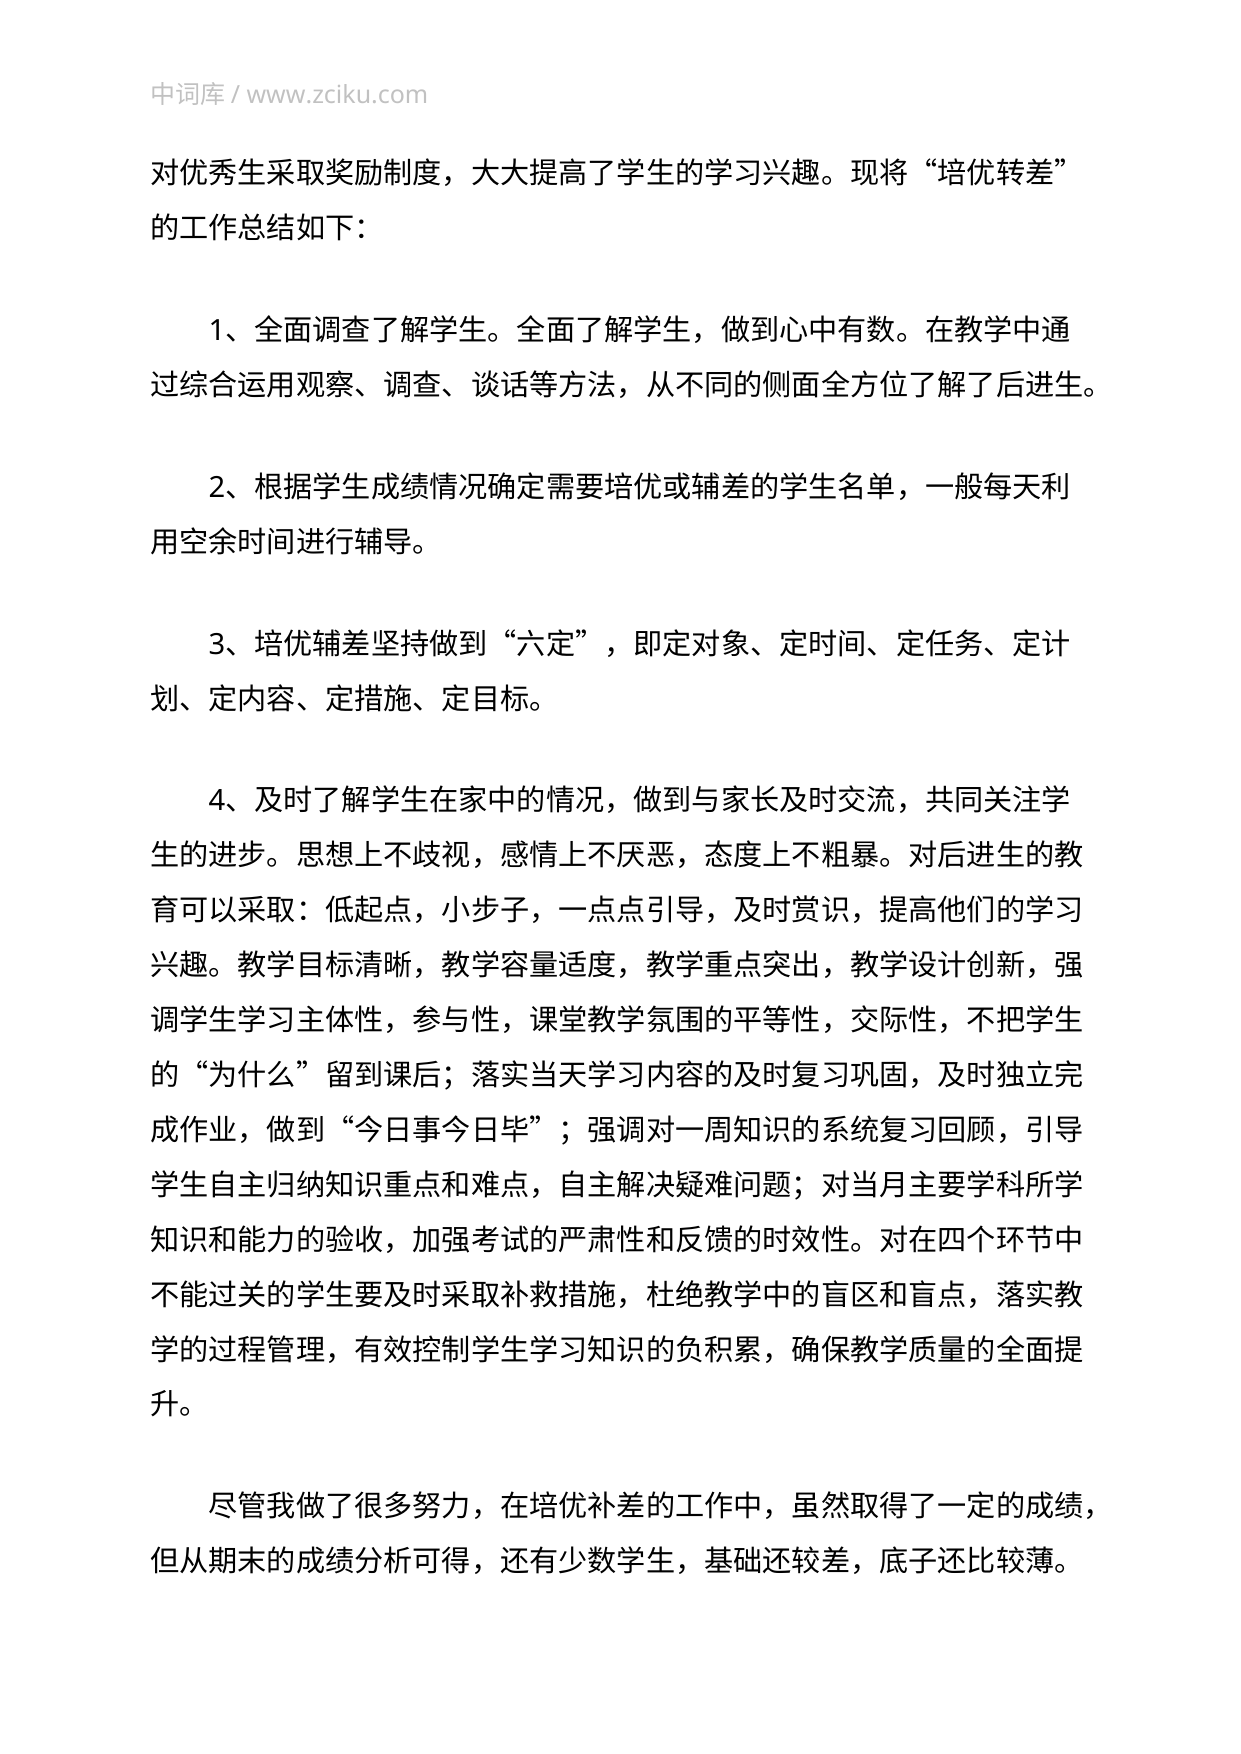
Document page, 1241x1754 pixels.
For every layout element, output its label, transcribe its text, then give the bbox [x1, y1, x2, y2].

text 2、根据学生成绩情况确定需要培优或辅差的学生名单，一般每天利用空余时间进行辅导。 [150, 463, 1090, 561]
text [150, 150, 1090, 247]
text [150, 1483, 1090, 1580]
text 3、培优辅差坚持做到“六定”，即定对象、定时间、定任务、定计划、定内容、定措施、定目标。 [150, 620, 1090, 717]
text 4、及时了解学生在家中的情况，做到与家长及时交流，共同关注学生的进步。思想上不歧视，感情上不厌恶，态度上不粗暴。对后进生的教育可以采取：低起点，小步子，一点点引导，及时赏识，提高他们的学习兴趣。教学目标清晰，教学容量适度，教学重点突出，教学设计创新，强调学生学习主体性，参与性，课堂教学氛围的平等性，交际性，不把学生的“为什么”留到课后；落实当天学习内容的及时复习巩固，及时独立完成作业，做到“今日事今日毕”；强调对一周知识的系统复习回顾，引导学生自主归纳知识重点和难点，自主解决疑难问题；对当月主要学科所学知识和能力的验收，加强考试的严肃性和反馈的时效性。对在四个环节中不能过关的学生要及时采取补救措施，杜绝教学中的盲区和盲点，落实教学的过程管理，有效控制学生学习知识的负积累，确保教学质量的全面提升。 [150, 777, 1090, 1423]
text 1、全面调查了解学生。全面了解学生，做到心中有数。在教学中通过综合运用观察、调查、谈话等方法，从不同的侧面全方位了解了后进生。 [150, 307, 1090, 404]
